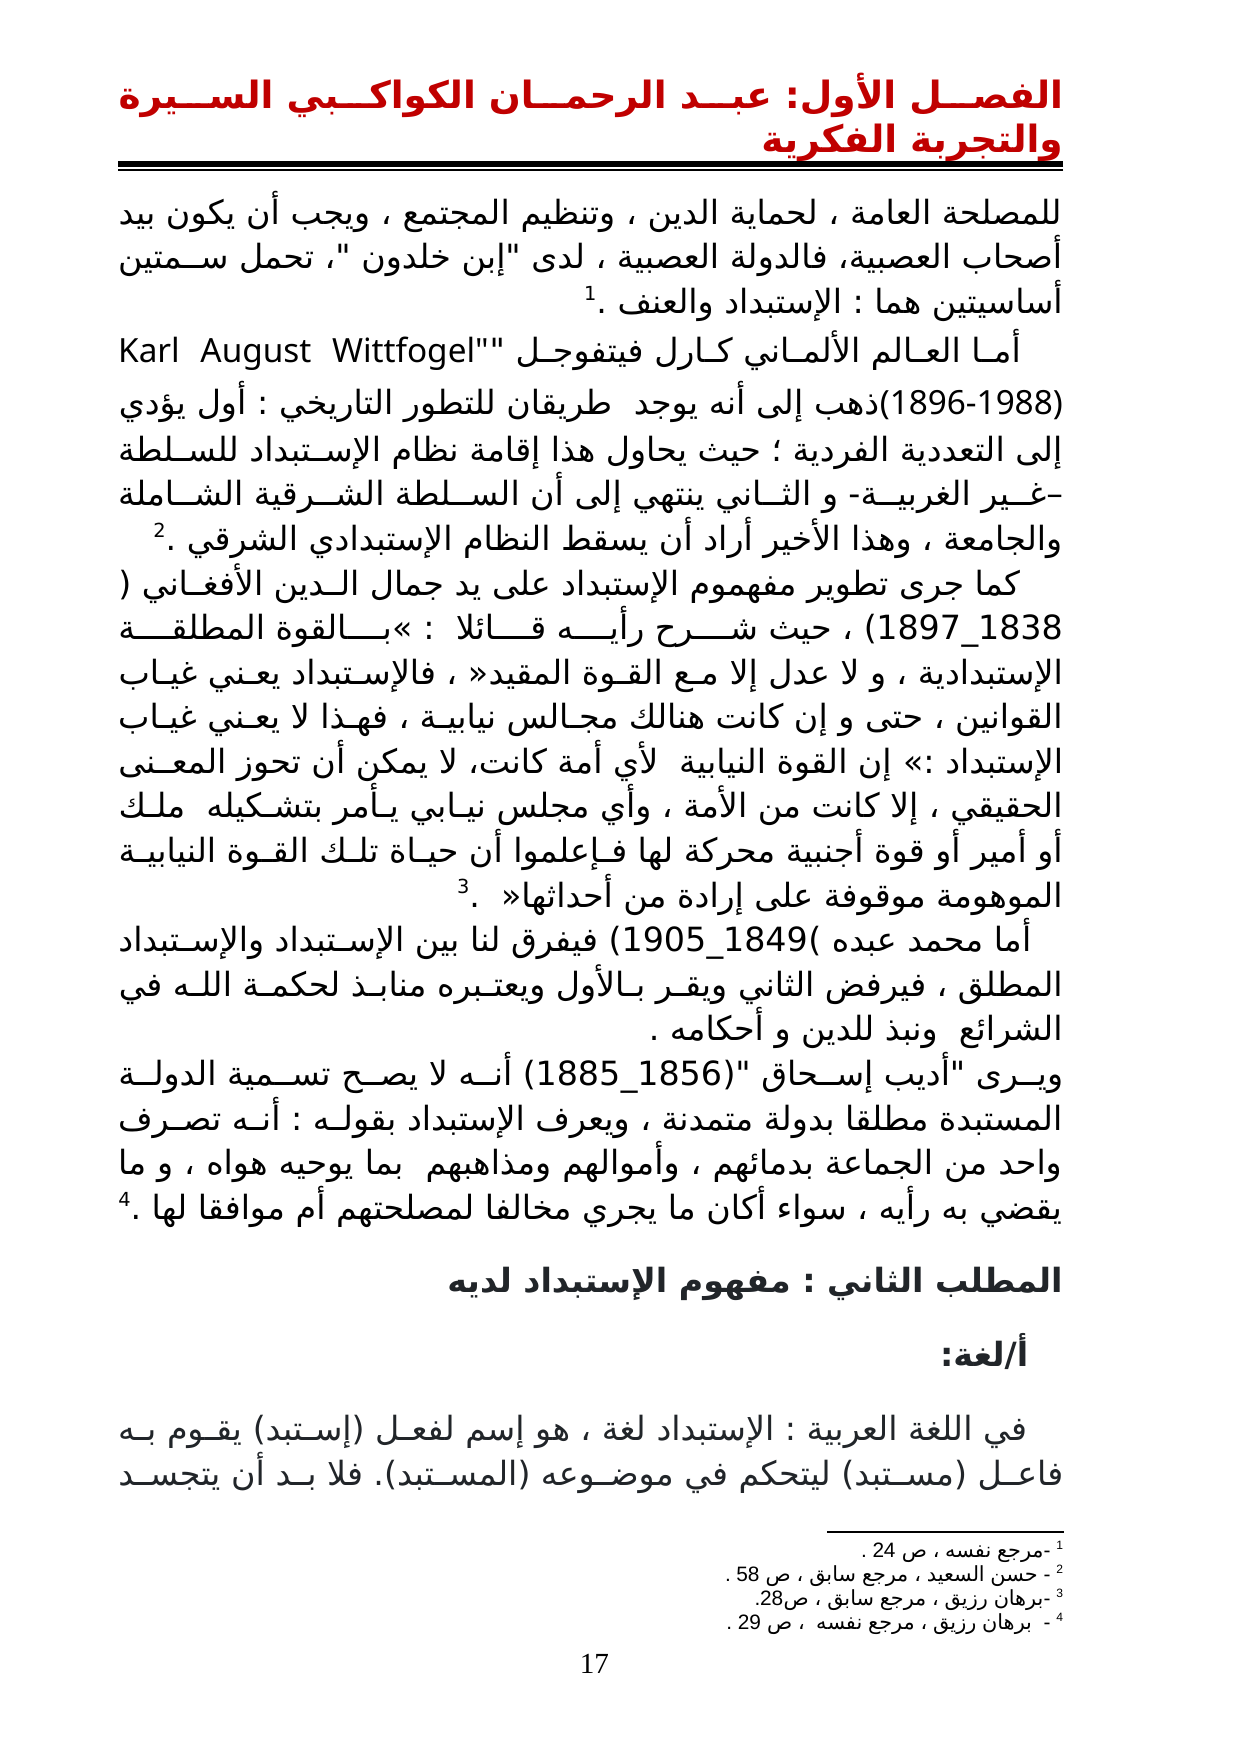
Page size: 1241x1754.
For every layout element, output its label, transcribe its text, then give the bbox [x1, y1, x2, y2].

text ويرى "أديب إسحاق "(1856_1885) أنه لا يصح تسمية الدولة المستبدة مطلقا بدولة متمدنة ، ويعرف الإستبداد بقوله : أنه تصرف واحد من الجماعة بدمائهم ، وأموالهم ومذاهبهم بما يوحيه هواه ، و ما يقضي به رأيه ، سواء أكان ما يجري مخالفا لمصلحتهم أم موافقا لها . [118, 1054, 1063, 1227]
text كما جرى تطوير مفهموم الإستبداد على يد جمال الدين الأفغاني (1838_1897) ، حيث شرح رأيه قائلا : »بالقوة المطلقة الإستبدادية ، و لا عدل إلا مع القوة المقيد« ، فالإستبداد يعني غياب القوانين ، حتى و إن كانت هنالك مجالس نيابية ، فهذا لا يعني غياب الإستبداد :» إن القوة النيابية لأي أمة كانت، لا يمكن أن تحوز المعنى الحقيقي ، إلا كانت من الأمة ، وأي مجلس نيابي يأمر بتشكيله ملك أو أمير أو قوة أجنبية محركة لها فإعلموا أن حياة تلك القوة النيابية الموهومة موقوفة على إرادة من أحداثها« . [118, 564, 1063, 915]
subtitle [118, 1409, 1063, 1493]
text أما العالم الألماني كارل فيتفوجل "Karl August Wittfogel" (1896-1988)ذهب إلى أنه يوجد طريقان للتطور التاريخي : أول يؤدي إلى التعددية الفردية ؛ حيث يحاول هذا إقامة نظام الإستبداد للسلطة –غير الغربية- و الثاني ينتهي إلى أن السلطة الشرقية الشاملة والجامعة ، وهذا الأخير أراد أن يسقط النظام الإستبدادي الشرقي . [118, 327, 1063, 558]
text أما محمد عبده )1849_1905) فيفرق لنا بين الإستبداد والإستبداد المطلق ، فيرفض الثاني ويقر بالأول ويعتبره منابذ لحكمة الله في الشرائع ونبذ للدين و أحكامه . [118, 921, 1063, 1049]
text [118, 193, 1063, 321]
subtitle المطلب الثاني : مفهوم الإستبداد لديه [118, 1262, 1063, 1301]
subtitle أ/لغة: [118, 1336, 1063, 1374]
